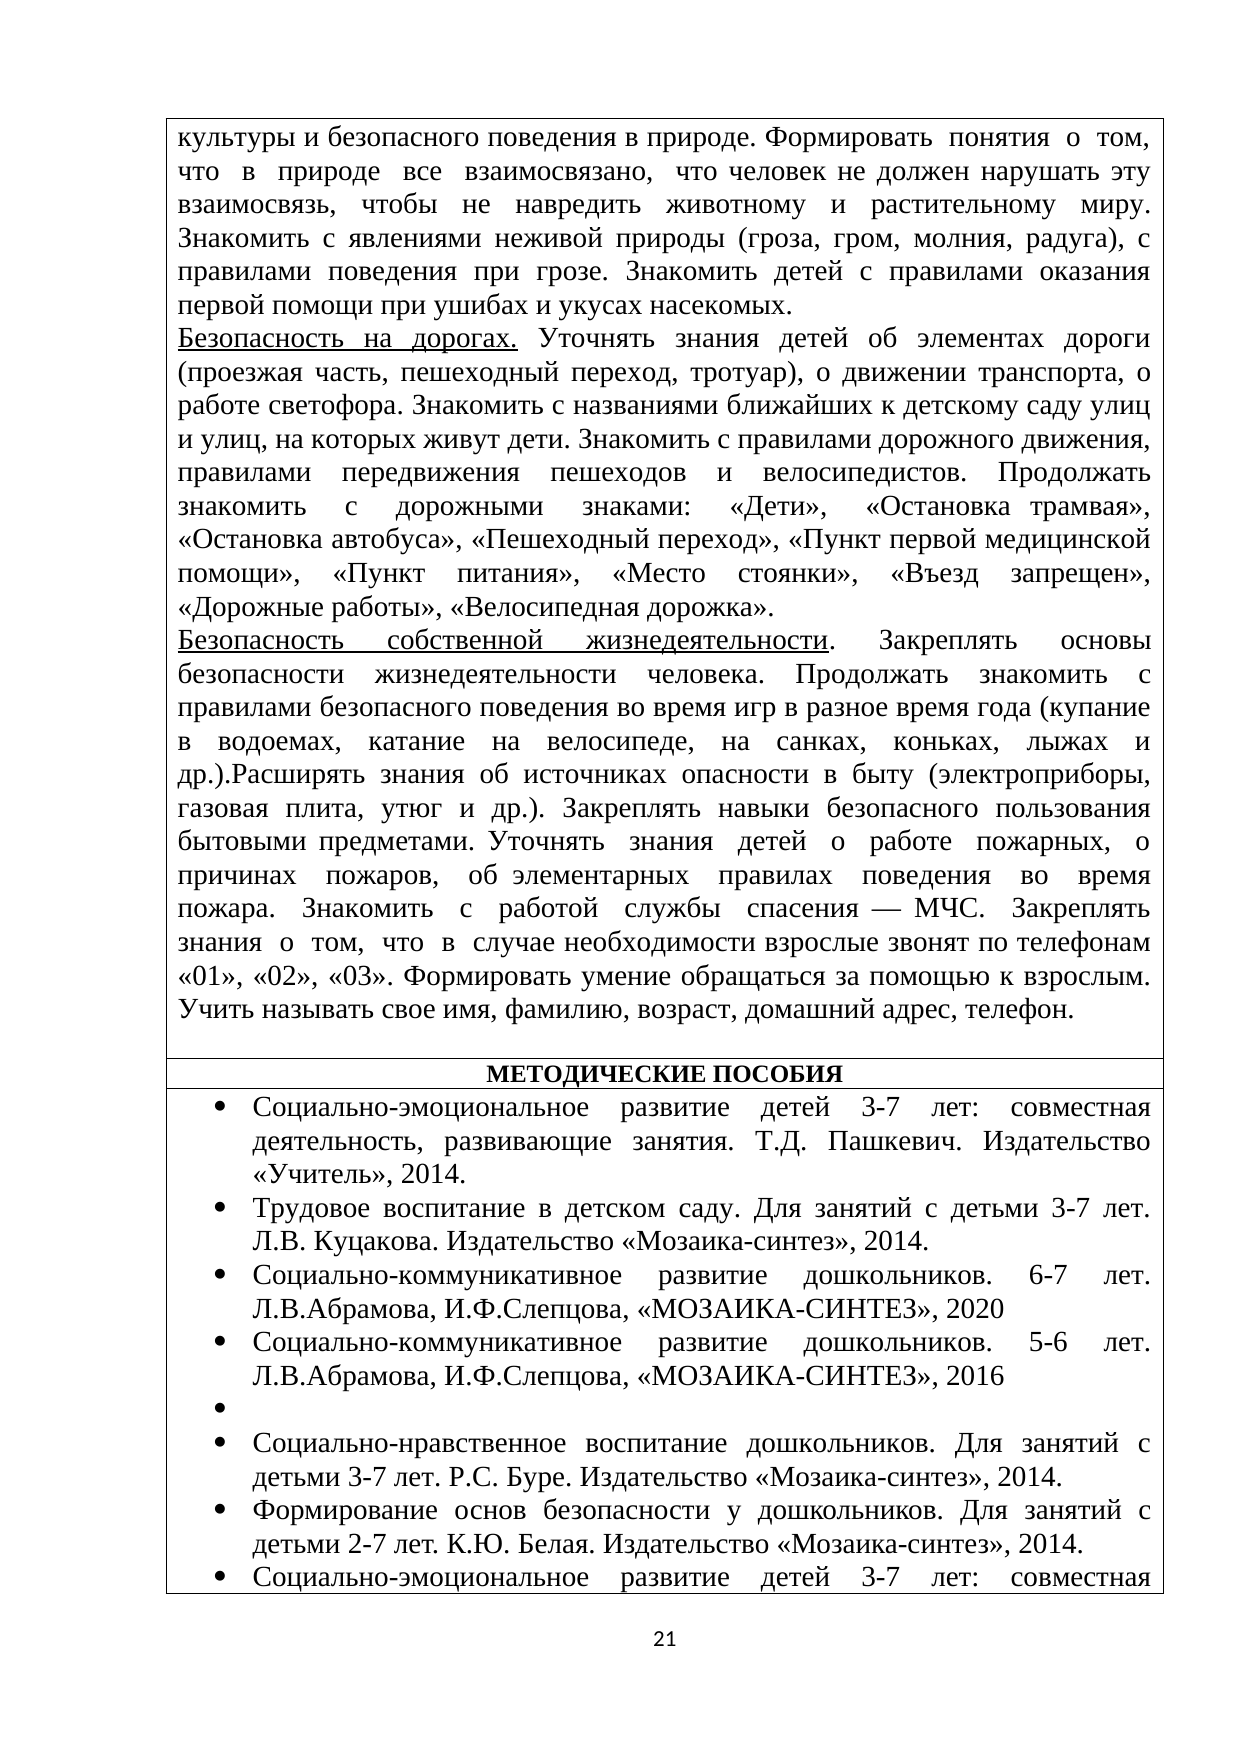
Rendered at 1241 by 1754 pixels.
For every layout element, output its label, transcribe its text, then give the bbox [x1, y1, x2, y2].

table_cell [167, 119, 1163, 1058]
table_cell МЕТОДИЧЕСКИЕ ПОСОБИЯ [167, 1059, 1163, 1088]
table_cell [167, 1089, 1163, 1593]
